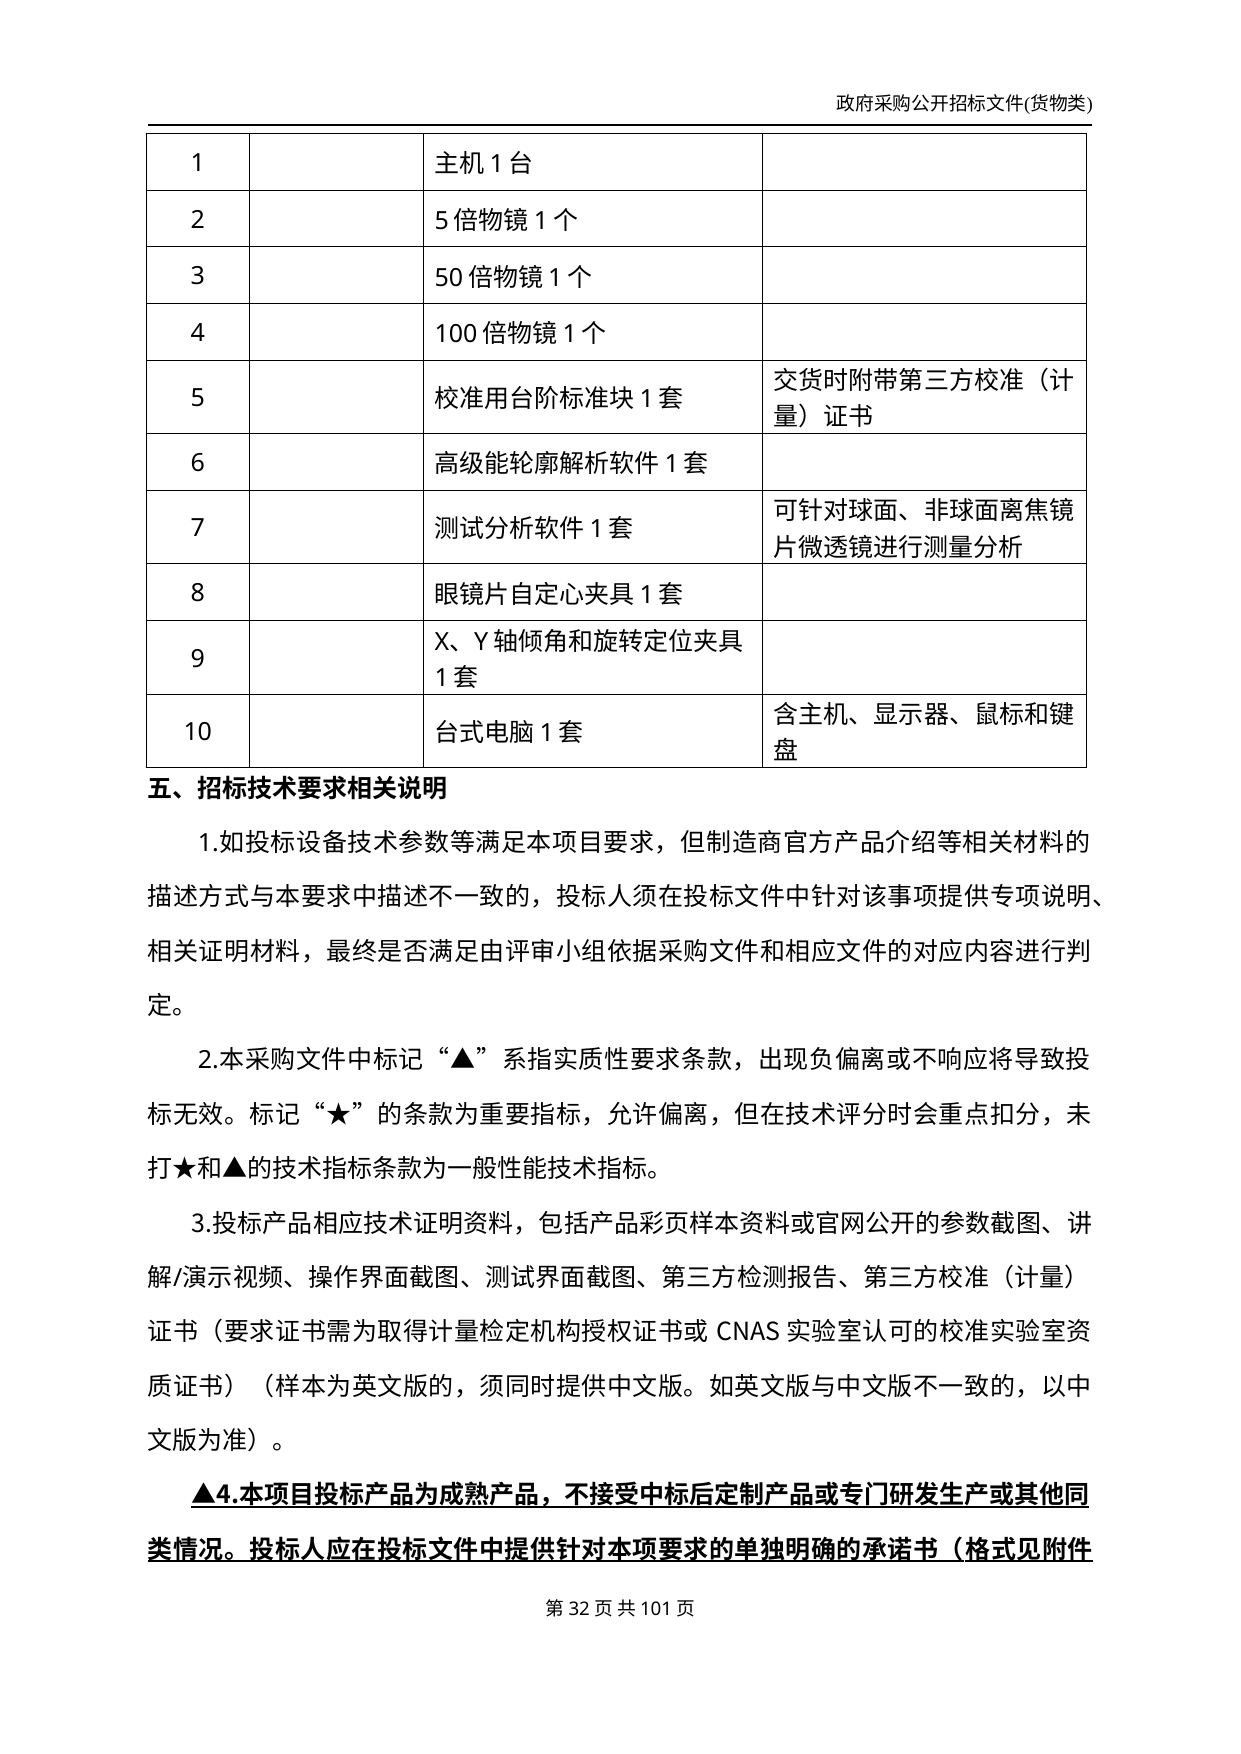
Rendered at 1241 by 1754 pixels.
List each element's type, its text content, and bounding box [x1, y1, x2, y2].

table_cell 台式电脑1套 [424, 695, 762, 767]
table_cell [250, 134, 423, 189]
table_cell 1 [147, 134, 249, 189]
table_cell 可针对球面、非球面离焦镜片微透镜进行测量分析 [763, 491, 1086, 563]
table_cell [763, 621, 1086, 693]
table_cell [763, 134, 1086, 189]
table_cell 100倍物镜1个 [424, 304, 762, 359]
text 五、招标技术要求相关说明 [148, 768, 1092, 804]
table_cell [763, 191, 1086, 246]
table_cell 高级能轮廓解析软件1套 [424, 434, 762, 490]
table_cell 5 [147, 361, 249, 433]
table_cell 校准用台阶标准块1套 [424, 361, 762, 433]
table_cell [250, 247, 423, 303]
table_cell [763, 304, 1086, 359]
table_cell [250, 191, 423, 246]
table_cell [250, 491, 423, 563]
table_cell [763, 434, 1086, 490]
table_cell 眼镜片自定心夹具1套 [424, 564, 762, 620]
table_cell [763, 247, 1086, 303]
table_cell [250, 564, 423, 620]
table_cell [250, 434, 423, 490]
table_cell 10 [147, 695, 249, 767]
table_cell [250, 361, 423, 433]
text 3.投标产品相应技术证明资料，包括产品彩页样本资料或官网公开的参数截图、讲解/演示视频、操作界面截图、测试界面截图、第三方检测报告、第三方校准（计量）证书（要求证书需为取得计量检定机构授权证书或CNAS实验室认可的校准实验室资质证书）（样本为英文版的，须同时提供中文版。如英文版与中文版不一致的，以中文版为准）。 [148, 1203, 1092, 1457]
table_cell [250, 621, 423, 693]
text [148, 1475, 1092, 1566]
text 1.如投标设备技术参数等满足本项目要求，但制造商官方产品介绍等相关材料的描述方式与本要求中描述不一致的，投标人须在投标文件中针对该事项提供专项说明、相关证明材料，最终是否满足由评审小组依据采购文件和相应文件的对应内容进行判定。 [148, 822, 1092, 1022]
table_cell 测试分析软件1套 [424, 491, 762, 563]
table_cell 5倍物镜1个 [424, 191, 762, 246]
table_cell 主机1台 [424, 134, 762, 189]
table_cell [763, 564, 1086, 620]
table_cell 9 [147, 621, 249, 693]
table_cell [250, 695, 423, 767]
table_cell 含主机、显示器、鼠标和键盘 [763, 695, 1086, 767]
table_cell 6 [147, 434, 249, 490]
table_cell 2 [147, 191, 249, 246]
table_cell X、Y轴倾角和旋转定位夹具1套 [424, 621, 762, 693]
table_cell 8 [147, 564, 249, 620]
table_cell 交货时附带第三方校准（计量）证书 [763, 361, 1086, 433]
table_cell [250, 304, 423, 359]
table_cell 50倍物镜1个 [424, 247, 762, 303]
table_cell 3 [147, 247, 249, 303]
table_cell 7 [147, 491, 249, 563]
table_cell 4 [147, 304, 249, 359]
text 2.本采购文件中标记“▲”系指实质性要求条款，出现负偏离或不响应将导致投标无效。标记“★”的条款为重要指标，允许偏离，但在技术评分时会重点扣分，未打★和▲的技术指标条款为一般性能技术指标。 [148, 1040, 1092, 1185]
